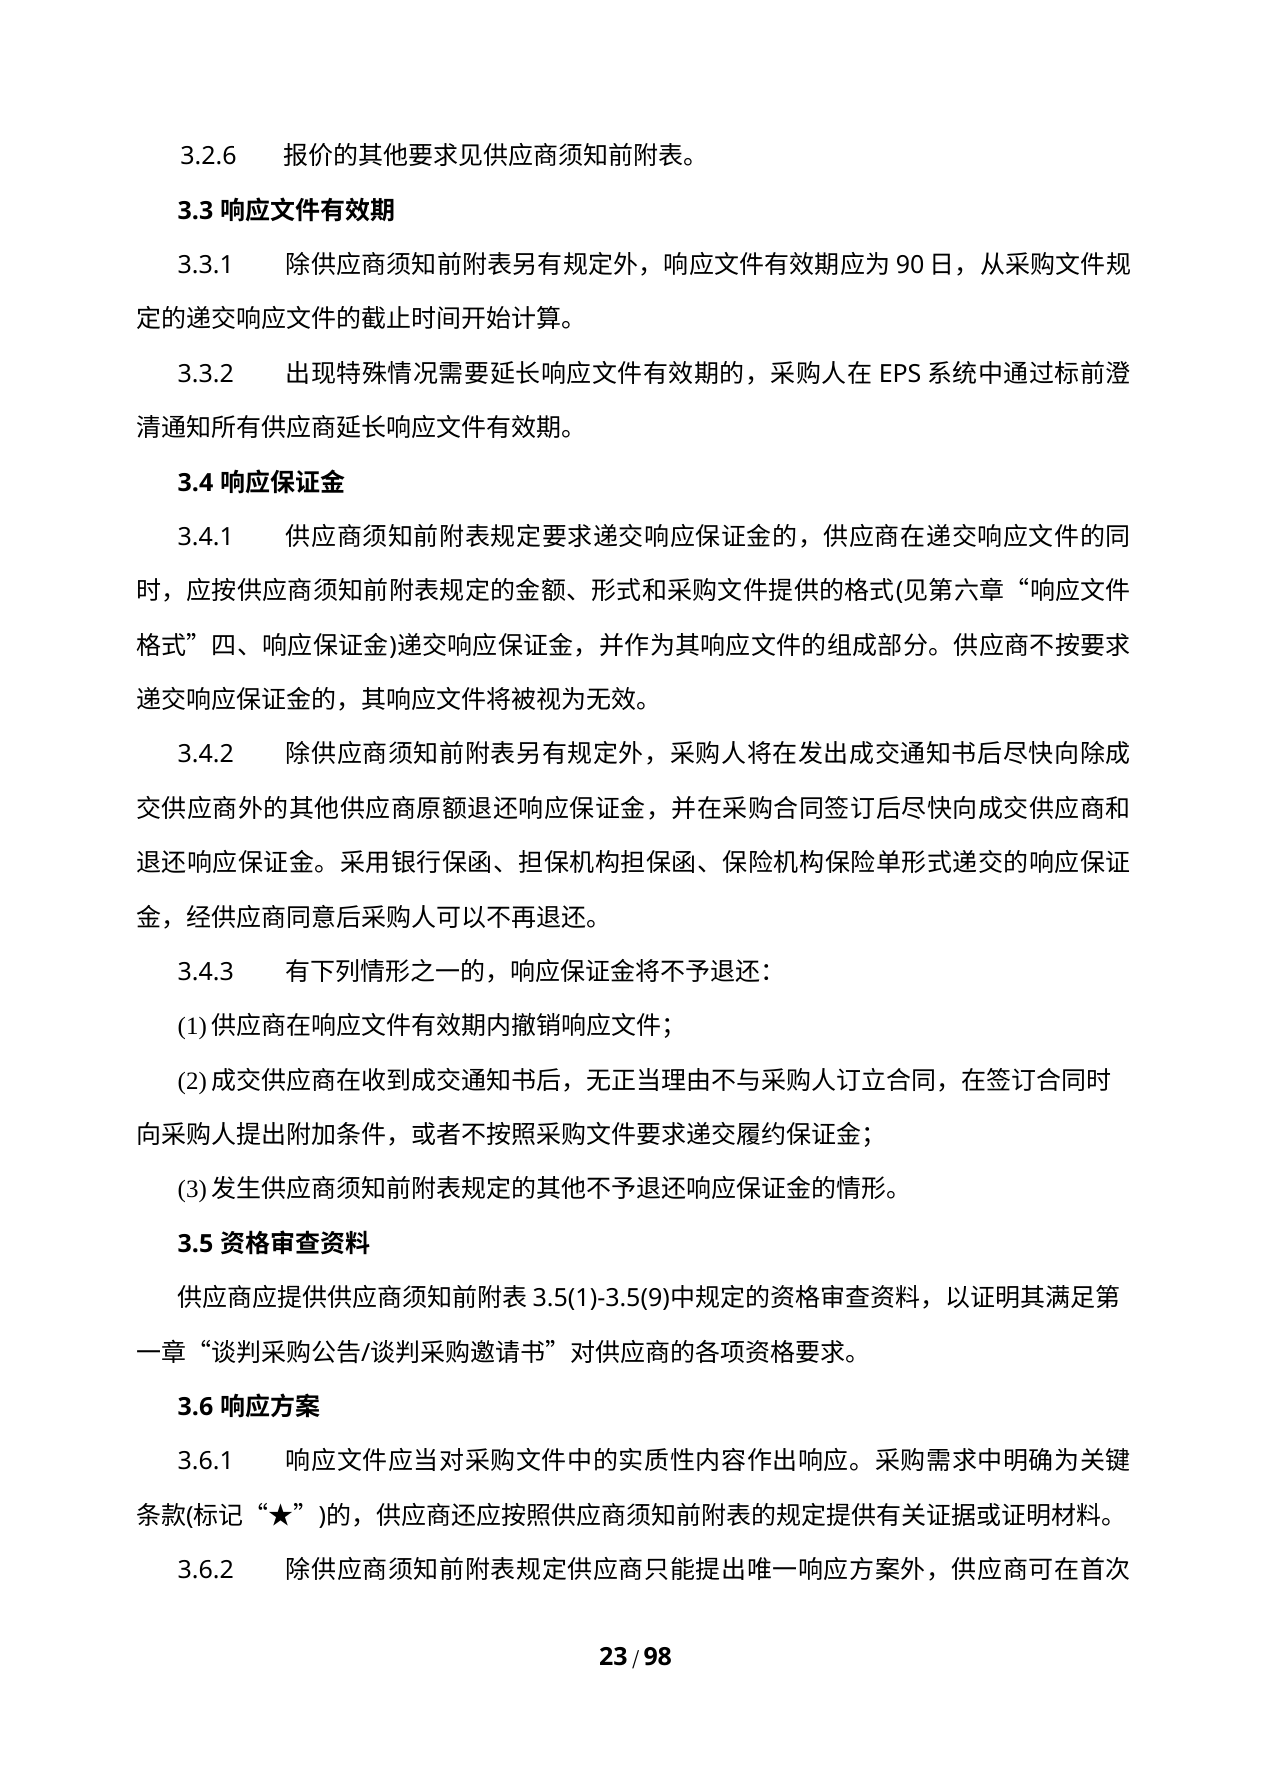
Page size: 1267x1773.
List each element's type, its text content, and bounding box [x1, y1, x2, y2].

text 3.4.1 供应商须知前附表规定要求递交响应保证金的，供应商在递交响应文件的同时，应按供应商须知前附表规定的金额、形式和采购文件提供的格式(见第六章“响应文件格式”四、响应保证金)递交响应保证金，并作为其响应文件的组成部分。供应商不按要求递交响应保证金的，其响应文件将被视为无效。 [136, 516, 1131, 716]
text 3.3.1 除供应商须知前附表另有规定外，响应文件有效期应为90日，从采购文件规定的递交响应文件的截止时间开始计算。 [136, 244, 1131, 335]
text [136, 1549, 1131, 1586]
list 成交供应商在收到成交通知书后，无正当理由不与采购人订立合同，在签订合同时向采购人提出附加条件，或者不按照采购文件要求递交履约保证金； [136, 1060, 1131, 1151]
text 3.2.6 报价的其他要求见供应商须知前附表。 [136, 136, 1131, 172]
text 3.4 响应保证金 [177, 462, 1131, 498]
text 3.4.2 除供应商须知前附表另有规定外，采购人将在发出成交通知书后尽快向除成交供应商外的其他供应商原额退还响应保证金，并在采购合同签订后尽快向成交供应商和退还响应保证金。采用银行保函、担保机构担保函、保险机构保险单形式递交的响应保证金，经供应商同意后采购人可以不再退还。 [136, 734, 1131, 933]
text 3.4.3 有下列情形之一的，响应保证金将不予退还： [136, 951, 1131, 988]
text 3.6 响应方案 [177, 1386, 1131, 1423]
text 供应商应提供供应商须知前附表3.5(1)-3.5(9)中规定的资格审查资料，以证明其满足第一章“谈判采购公告/谈判采购邀请书”对供应商的各项资格要求。 [136, 1278, 1131, 1368]
text 3.3 响应文件有效期 [177, 190, 1131, 226]
list 供应商在响应文件有效期内撤销响应文件； [136, 1006, 1131, 1042]
text 3.6.1 响应文件应当对采购文件中的实质性内容作出响应。采购需求中明确为关键条款(标记“★”)的，供应商还应按照供应商须知前附表的规定提供有关证据或证明材料。 [136, 1441, 1131, 1531]
list 发生供应商须知前附表规定的其他不予退还响应保证金的情形。 [136, 1169, 1131, 1205]
text 3.3.2 出现特殊情况需要延长响应文件有效期的，采购人在EPS系统中通过标前澄清通知所有供应商延长响应文件有效期。 [136, 353, 1131, 444]
text 3.5 资格审查资料 [177, 1223, 1131, 1259]
